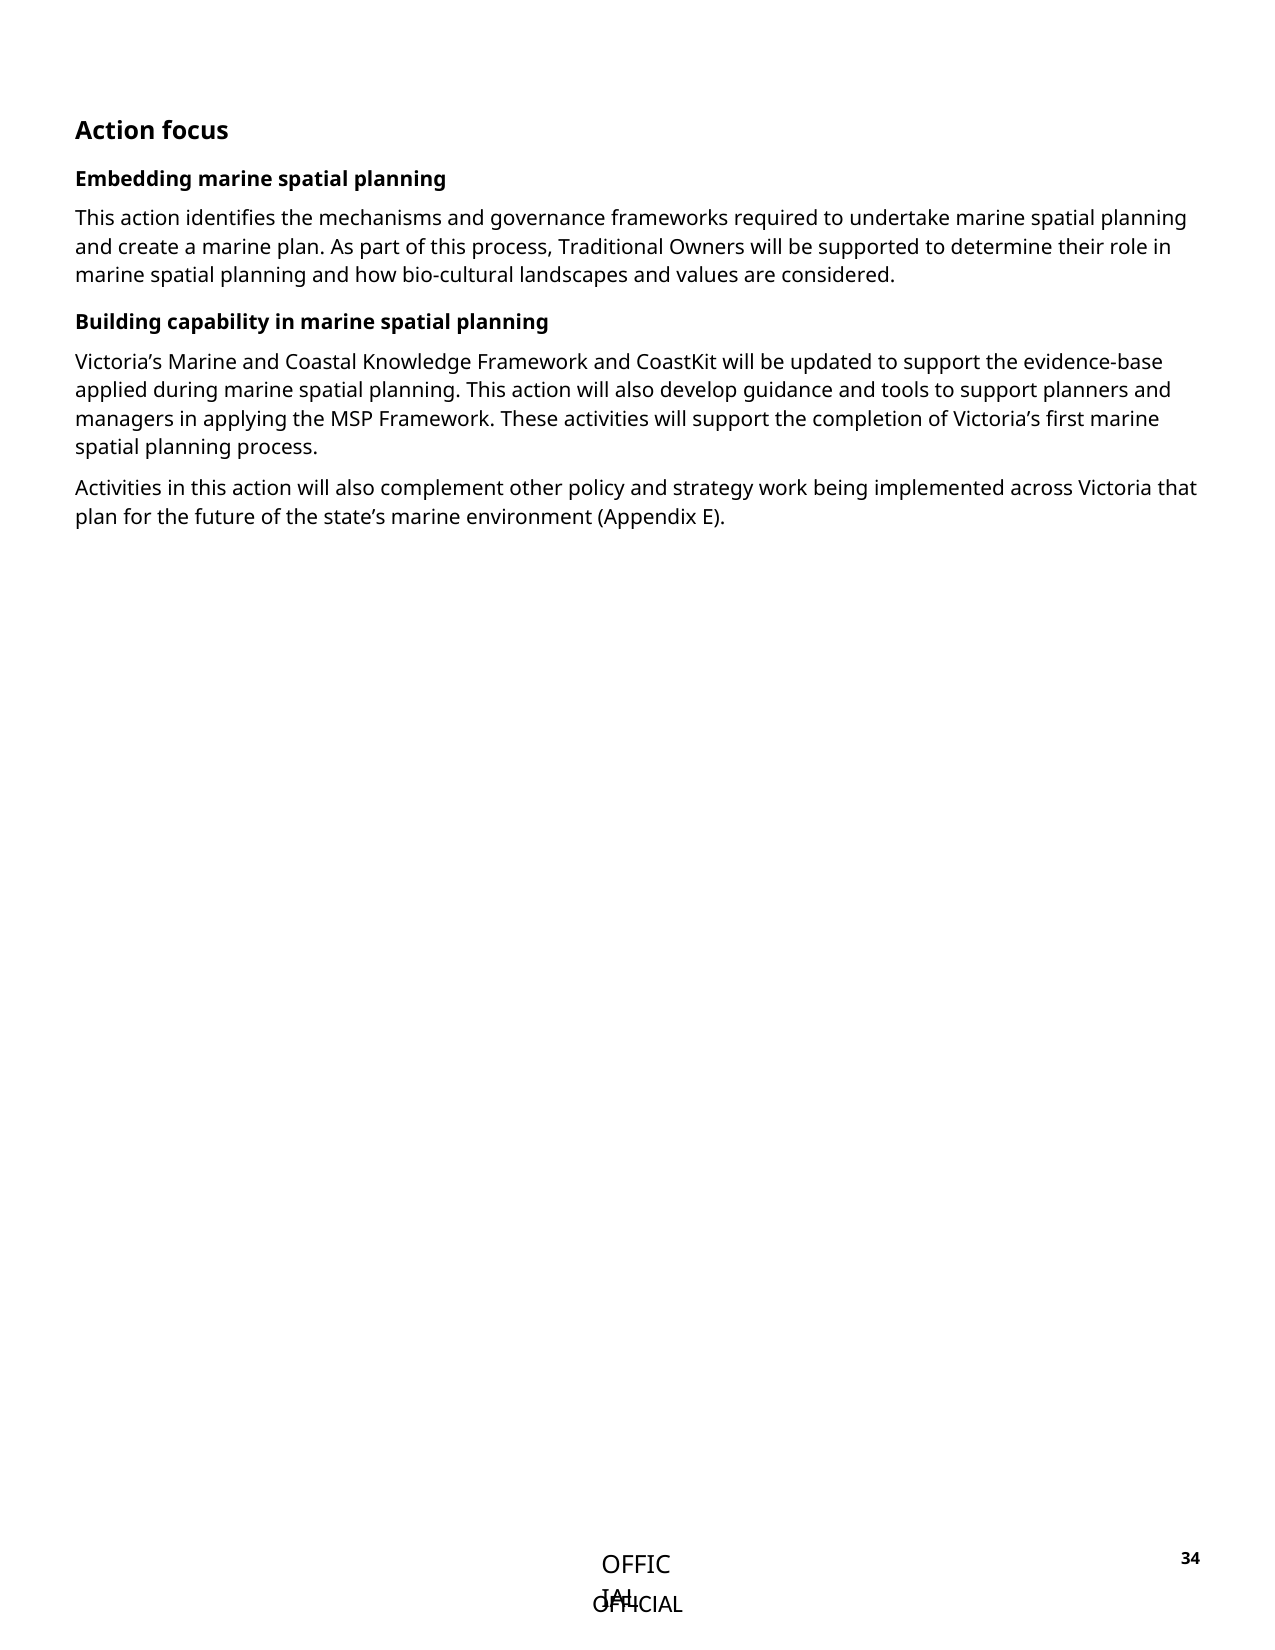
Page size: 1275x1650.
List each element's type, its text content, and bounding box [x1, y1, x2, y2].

subtitle Building capability in marine spatial planning [75, 309, 1200, 334]
text This action identifies the mechanisms and governance frameworks required to undertake marine spatial planning and create a marine plan. As part of this process, Traditional Owners will be supported to determine their role in marine spatial planning and how bio-cultural landscapes and values are considered. [75, 203, 1200, 289]
text Activities in this action will also complement other policy and strategy work being implemented across Victoria that plan for the future of the state’s marine environment (Appendix E). [75, 473, 1200, 530]
subtitle Action focus [75, 116, 1200, 145]
text Victoria’s Marine and Coastal Knowledge Framework and CoastKit will be updated to support the evidence-base applied during marine spatial planning. This action will also develop guidance and tools to support planners and managers in applying the MSP Framework. These activities will support the completion of Victoria’s first marine spatial planning process. [75, 347, 1200, 461]
subtitle Embedding marine spatial planning [75, 166, 1200, 191]
